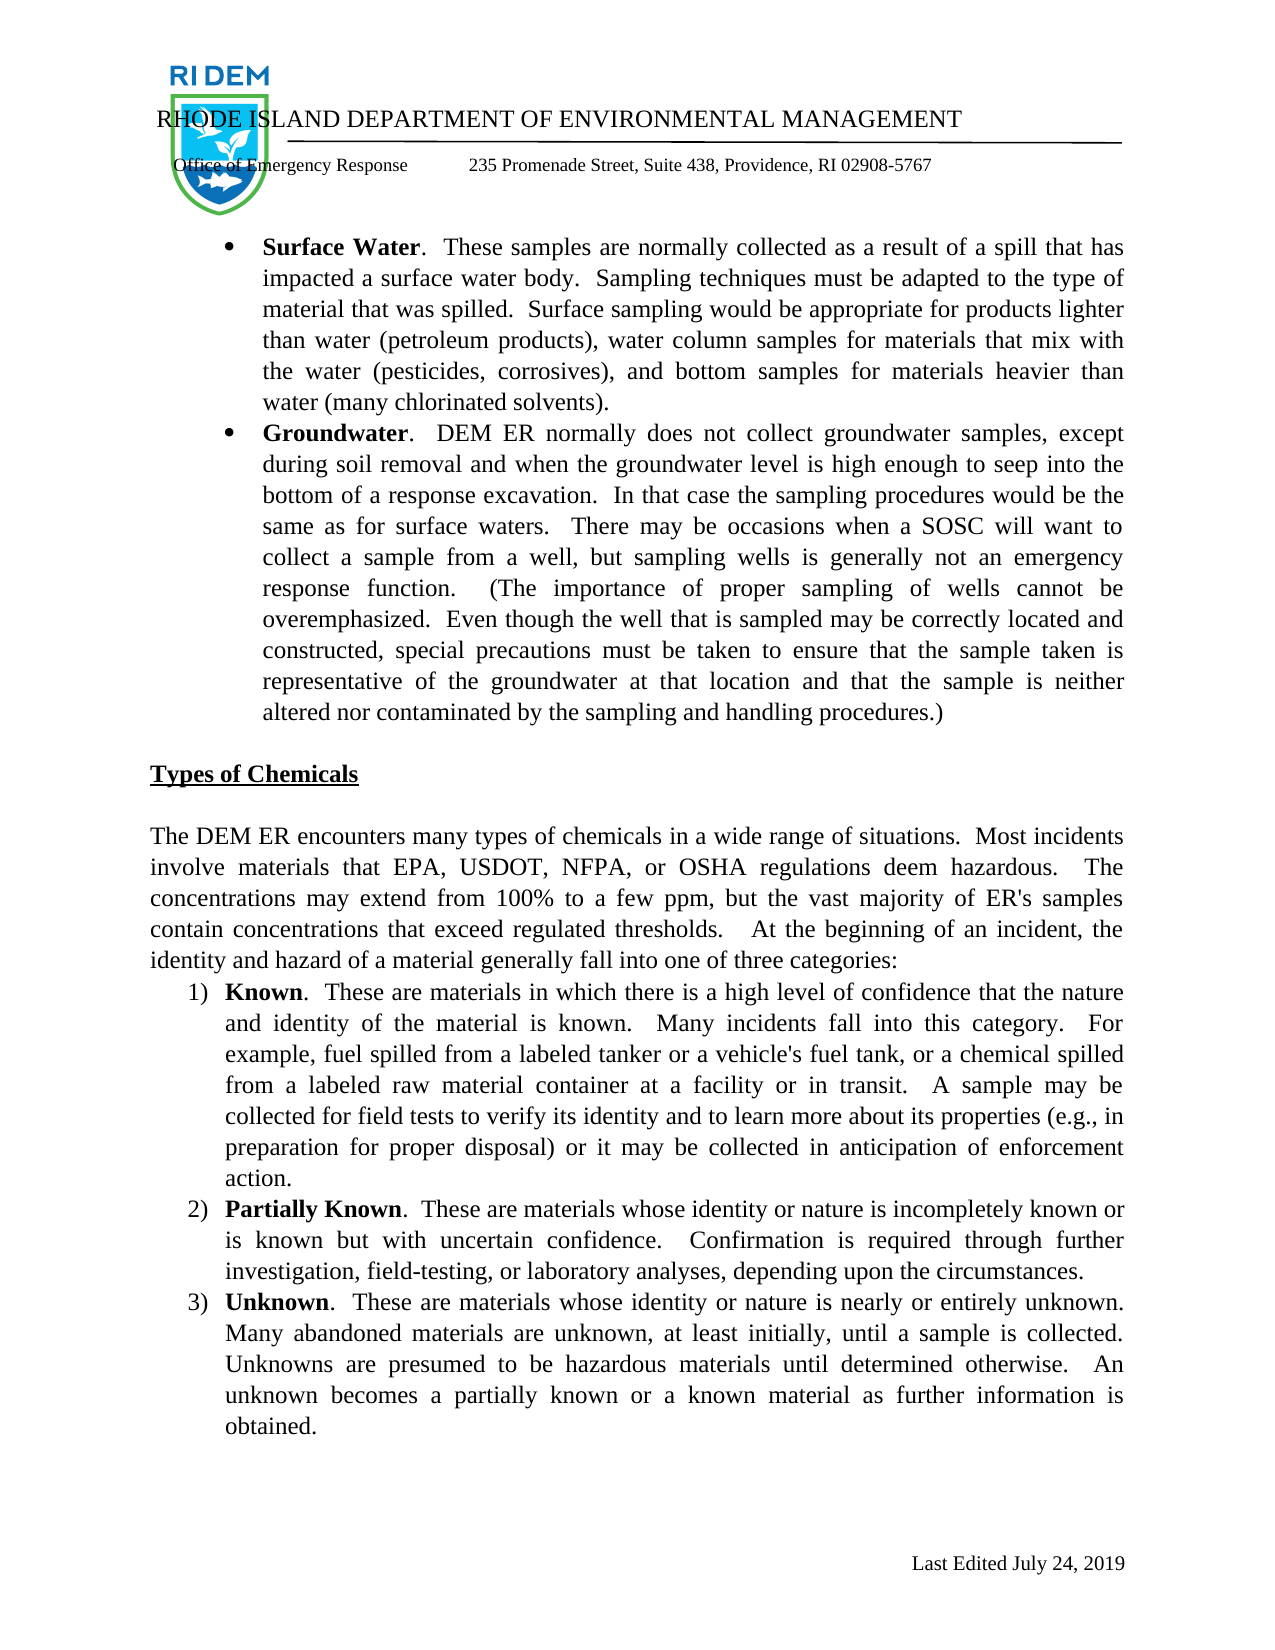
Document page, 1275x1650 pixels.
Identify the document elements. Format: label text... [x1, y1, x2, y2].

text The DEM ER encounters many types of chemicals in a wide range of situations. Most incidents involve materials that EPA, USDOT, NFPA, or OSHA regulations deem hazardous. The concentrations may extend from 100% to a few ppm, but the vast majority of ER's samples contain concentrations that exceed regulated thresholds. At the beginning of an incident, the identity and hazard of a material generally fall into one of three categories: [150, 821, 1125, 974]
picture [161, 112, 167, 119]
text Types of Chemicals [150, 759, 1125, 788]
picture [159, 55, 279, 220]
list Surface Water. These samples are normally collected as a result of a spill that has impacted a surface water body. Sampling techniques must be adapted to the type of material that was spilled. Surface sampling would be appropriate for products lighter than water (petroleum products), water column samples for materials that mix with the water (pesticides, corrosives), and bottom samples for materials heavier than water (many chlorinated solvents). [225, 232, 1125, 416]
list Partially Known. These are materials whose identity or nature is incompletely known or is known but with uncertain confidence. Confirmation is required through further investigation, field-testing, or laboratory analyses, depending upon the circumstances. [187, 1194, 1125, 1285]
list Known. These are materials in which there is a high level of confidence that the nature and identity of the material is known. Many incidents fall into this category. For example, fuel spilled from a labeled tanker or a vehicle's fuel tank, or a chemical spilled from a labeled raw material container at a facility or in transit. A sample may be collected for field tests to verify its identity and to learn more about its properties (e.g., in preparation for proper disposal) or it may be collected in anticipation of enforcement action. [187, 977, 1125, 1192]
list Groundwater. DEM ER normally does not collect groundwater samples, except during soil removal and when the groundwater level is high enough to seep into the bottom of a response excavation. In that case the sampling procedures would be the same as for surface waters. There may be occasions when a SOSC will want to collect a sample from a well, but sampling wells is generally not an emergency response function. (The importance of proper sampling of wells cannot be overemphasized. Even though the well that is sampled may be correctly located and constructed, special precautions must be taken to ensure that the sample taken is representative of the groundwater at that location and that the sample is neither altered nor contaminated by the sampling and handling procedures.) [225, 418, 1125, 726]
list Unknown. These are materials whose identity or nature is nearly or entirely unknown. Many abandoned materials are unknown, at least initially, until a sample is collected. Unknowns are presumed to be hazardous materials until determined otherwise. An unknown becomes a partially known or a known material as further information is obtained. [187, 1287, 1125, 1440]
